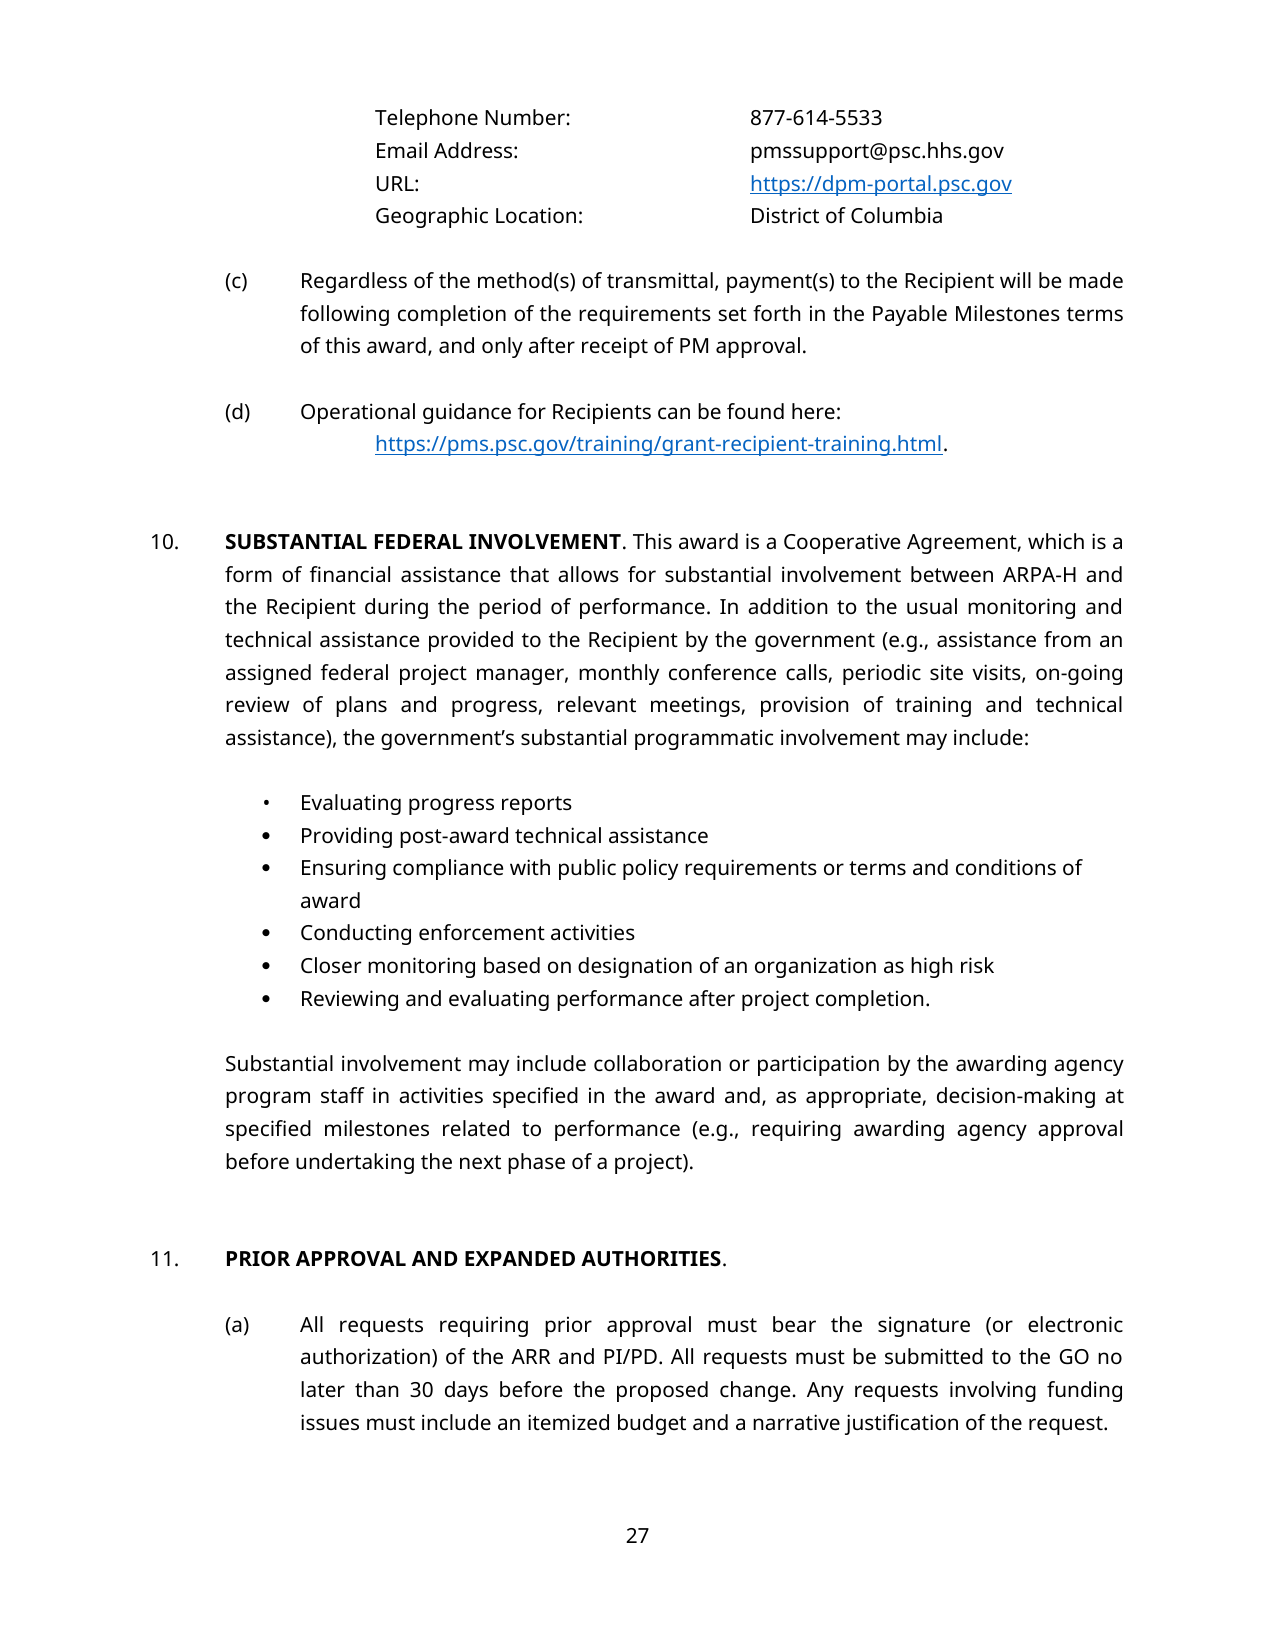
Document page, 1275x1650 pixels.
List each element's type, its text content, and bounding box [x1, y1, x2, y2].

list SUBSTANTIAL FEDERAL INVOLVEMENT. This award is a Cooperative Agreement, which is a form of financial assistance that allows for substantial involvement between ARPA-H and the Recipient during the period of performance. In addition to the usual monitoring and technical assistance provided to the Recipient by the government (e.g., assistance from an assigned federal project manager, monthly conference calls, periodic site visits, on-going review of plans and progress, relevant meetings, provision of training and technical assistance), the government’s substantial programmatic involvement may include: [150, 527, 1125, 751]
list PRIOR APPROVAL AND EXPANDED AUTHORITIES. [150, 1244, 1125, 1273]
text • Evaluating progress reports [262, 788, 1125, 817]
text Telephone Number: 877-614-5533 [375, 103, 1125, 132]
list Reviewing and evaluating performance after project completion. [262, 984, 1125, 1012]
list Operational guidance for Recipients can be found here: [225, 397, 1125, 425]
text Substantial involvement may include collaboration or participation by the awarding agency program staff in activities specified in the award and, as appropriate, decision-making at specified milestones related to performance (e.g., requiring awarding agency approval before undertaking the next phase of a project). [225, 1049, 1125, 1175]
list Providing post-award technical assistance [262, 821, 1125, 849]
list All requests requiring prior approval must bear the signature (or electronic authorization) of the ARR and PI/PD. All requests must be submitted to the GO no later than 30 days before the proposed change. Any requests involving funding issues must include an itemized budget and a narrative justification of the request. [225, 1310, 1125, 1436]
text URL: https://dpm-portal.psc.gov [375, 169, 1125, 197]
text Email Address: pmssupport@psc.hhs.gov [375, 136, 1125, 164]
list Ensuring compliance with public policy requirements or terms and conditions of award [262, 853, 1125, 914]
list Closer monitoring based on designation of an organization as high risk [262, 951, 1125, 979]
list Conducting enforcement activities [262, 918, 1125, 947]
text Geographic Location: District of Columbia [375, 201, 1125, 230]
list Regardless of the method(s) of transmittal, payment(s) to the Recipient will be made following completion of the requirements set forth in the Payable Milestones terms of this award, and only after receipt of PM approval. [225, 266, 1125, 360]
text https://pms.psc.gov/training/grant-recipient-training.html. [375, 429, 1125, 458]
